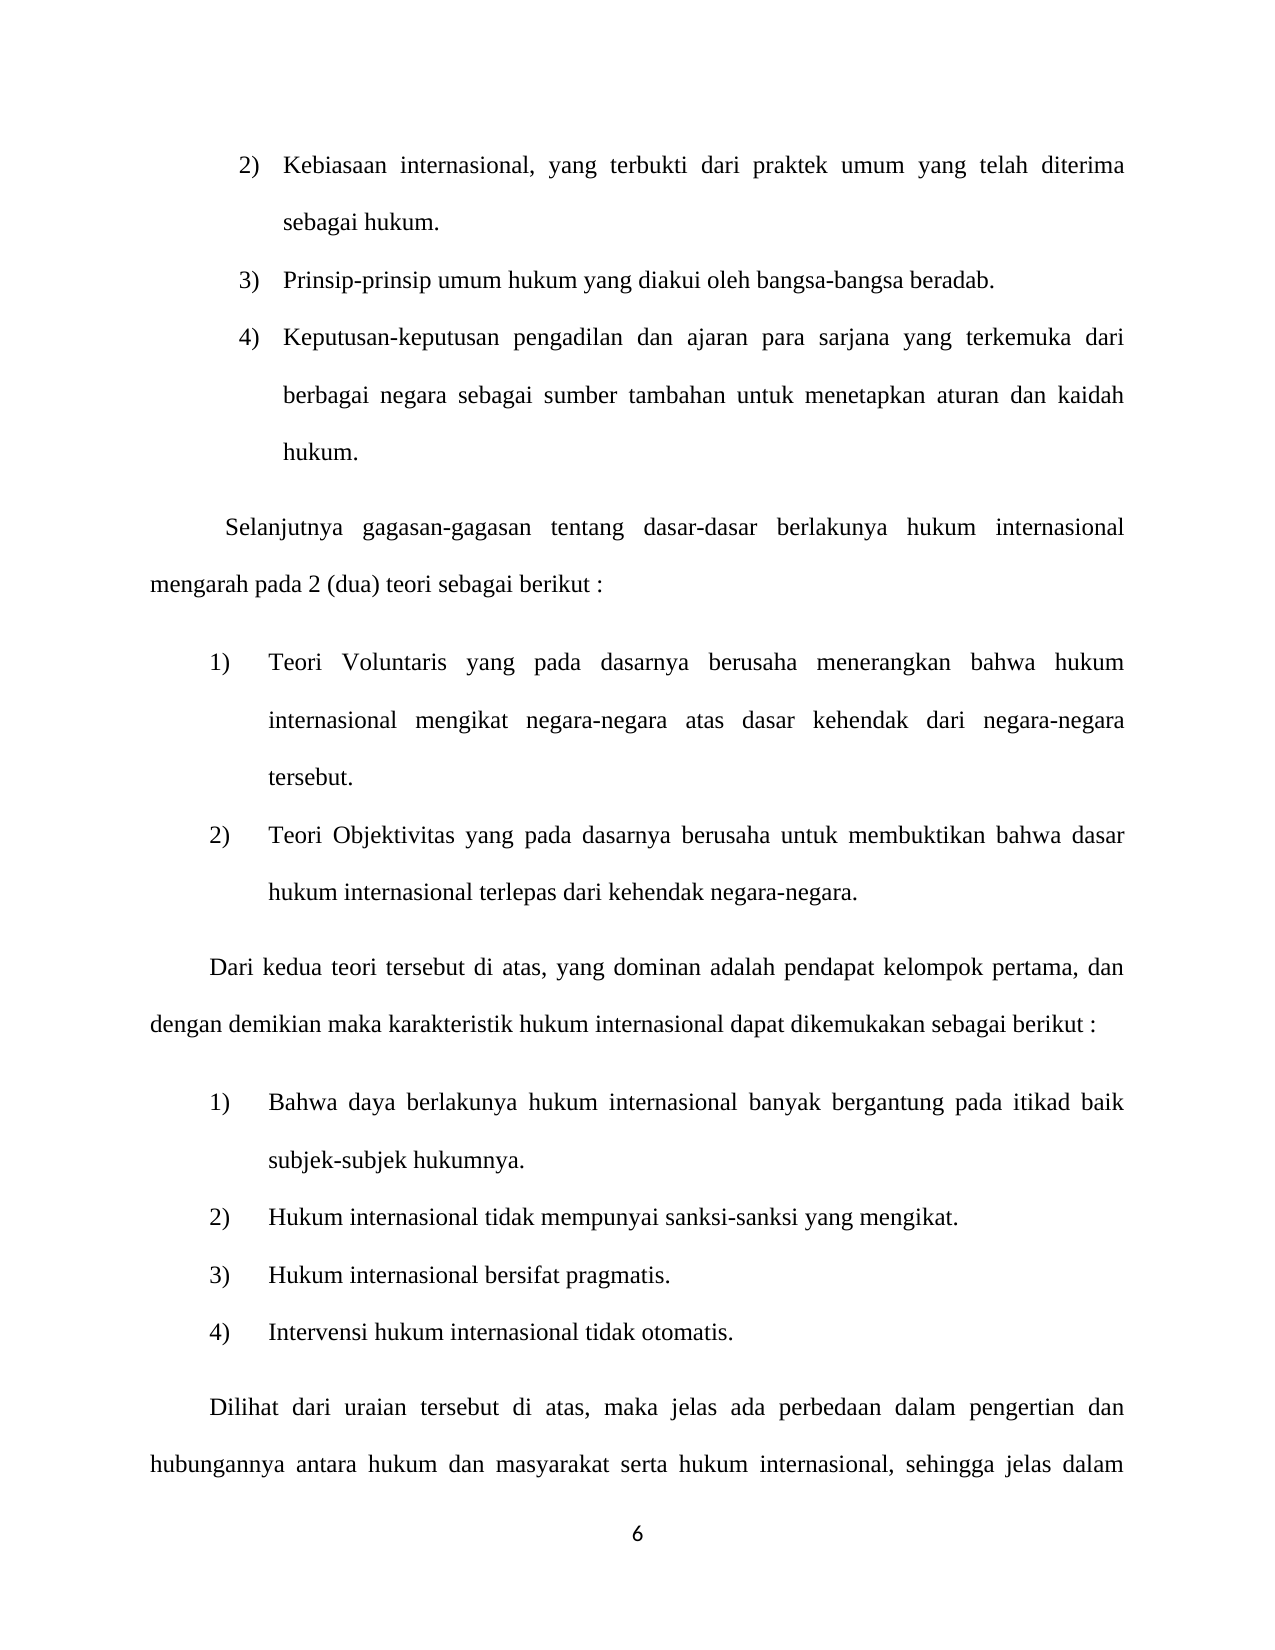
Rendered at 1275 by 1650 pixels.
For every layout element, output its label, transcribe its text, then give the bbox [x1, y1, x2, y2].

list Bahwa daya berlakunya hukum internasional banyak bergantung pada itikad baik subjek-subjek hukumnya. [209, 1087, 1125, 1174]
list Hukum internasional bersifat pragmatis. [209, 1260, 1125, 1289]
list Intervensi hukum internasional tidak otomatis. [209, 1317, 1125, 1346]
list Teori Voluntaris yang pada dasarnya berusaha menerangkan bahwa hukum internasional mengikat negara-negara atas dasar kehendak dari negara-negara tersebut. [209, 647, 1125, 791]
list Hukum internasional tidak mempunyai sanksi-sanksi yang mengikat. [209, 1202, 1125, 1231]
text Dari kedua teori tersebut di atas, yang dominan adalah pendapat kelompok pertama, dan dengan demikian maka karakteristik hukum internasional dapat dikemukakan sebagai berikut : [150, 952, 1125, 1038]
text Selanjutnya gagasan-gagasan tentang dasar-dasar berlakunya hukum internasional mengarah pada 2 (dua) teori sebagai berikut : [150, 512, 1125, 598]
list Keputusan-keputusan pengadilan dan ajaran para sarjana yang terkemuka dari berbagai negara sebagai sumber tambahan untuk menetapkan aturan dan kaidah hukum. [239, 322, 1125, 466]
list Kebiasaan internasional, yang terbukti dari praktek umum yang telah diterima sebagai hukum. [239, 150, 1125, 236]
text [150, 1392, 1125, 1478]
list Teori Objektivitas yang pada dasarnya berusaha untuk membuktikan bahwa dasar hukum internasional terlepas dari kehendak negara-negara. [209, 820, 1125, 906]
list Prinsip-prinsip umum hukum yang diakui oleh bangsa-bangsa beradab. [239, 265, 1125, 294]
